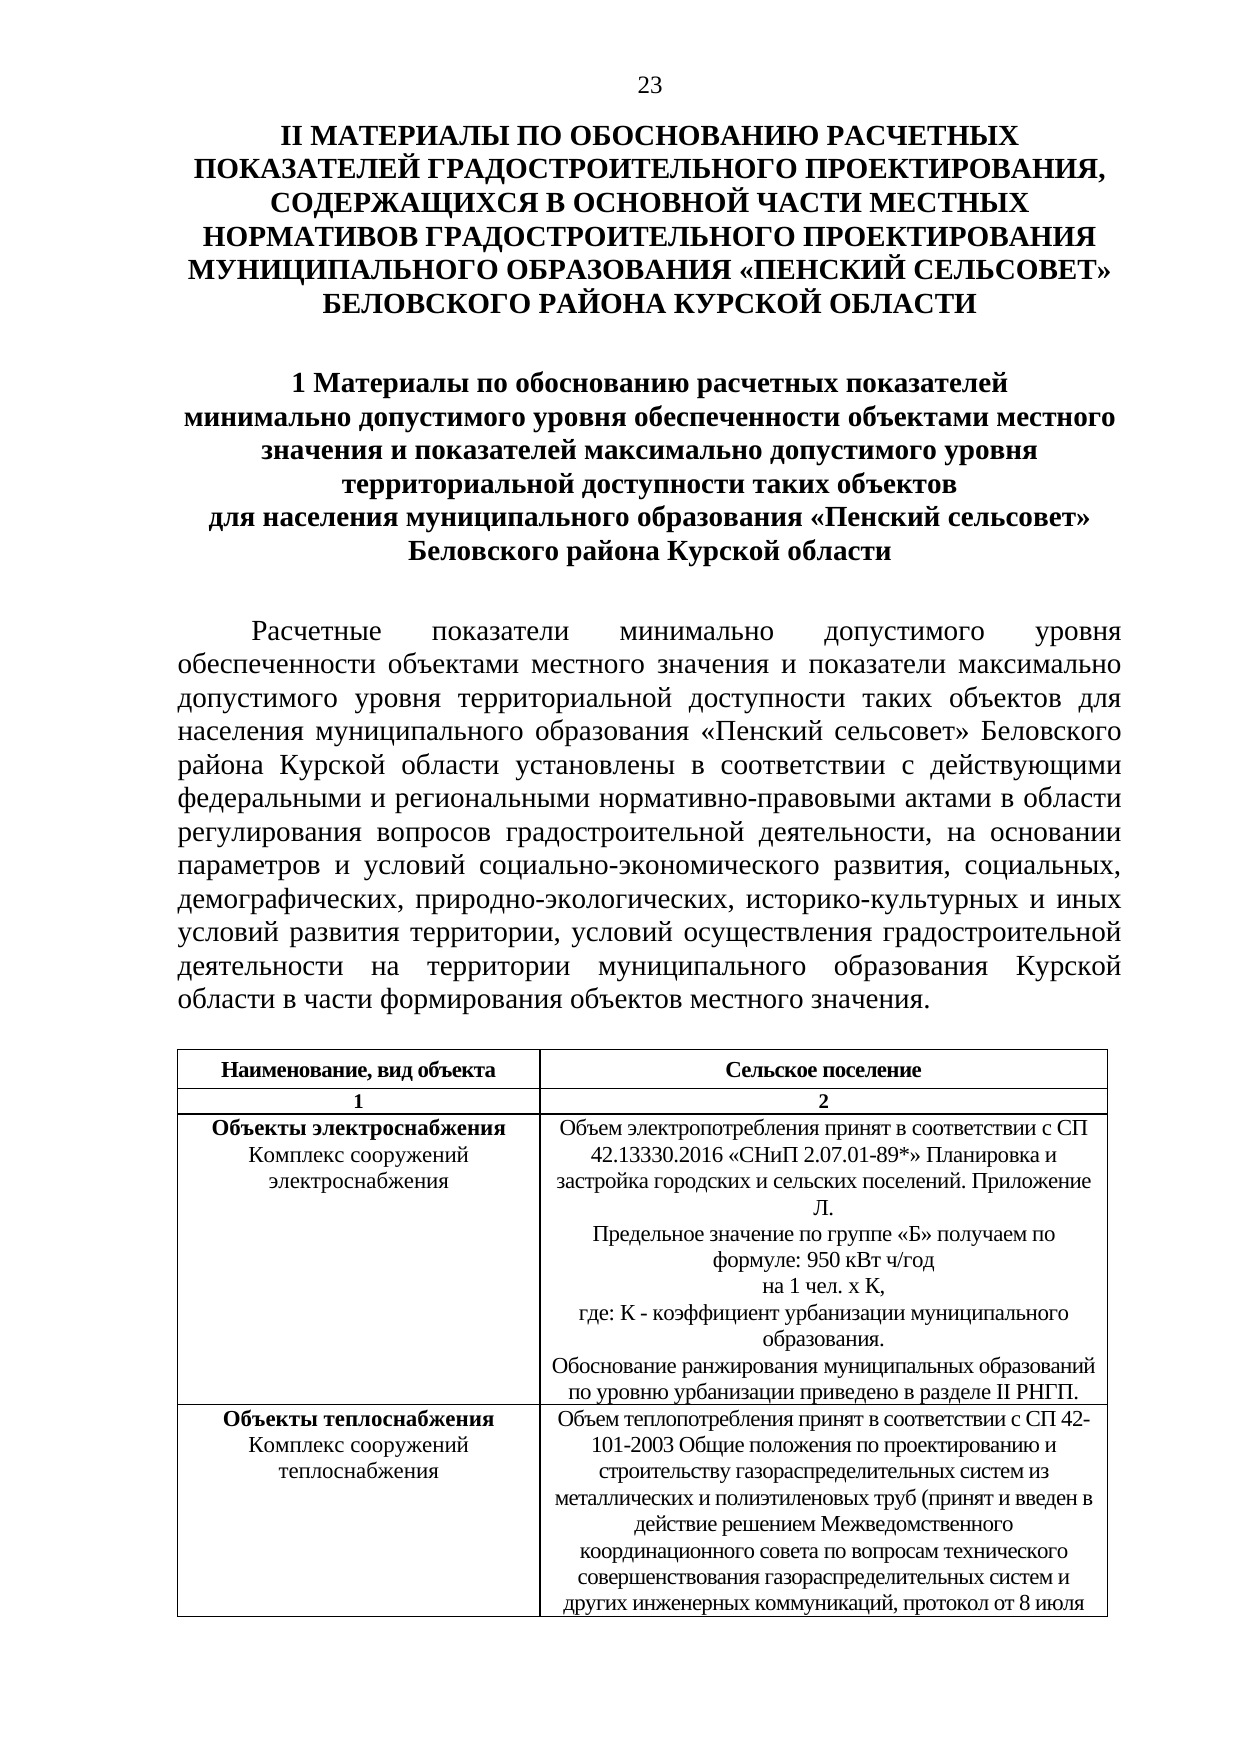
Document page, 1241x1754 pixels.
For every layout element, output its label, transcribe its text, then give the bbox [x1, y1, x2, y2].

table_cell 2 [541, 1089, 1107, 1113]
text минимально допустимого уровня обеспеченности объектами местного значения и показателей максимально допустимого уровня территориальной доступности таких объектов [177, 399, 1122, 499]
table_cell Объекты электроснабжения Комплекс сооружений электроснабжения [178, 1115, 539, 1404]
table_header Наименование, вид объекта [178, 1050, 539, 1088]
text 1 Материалы по обоснованию расчетных показателей [177, 365, 1122, 399]
text для населения муниципального образования «Пенский сельсовет» Беловского района Курской области [177, 499, 1122, 567]
table_header Сельское поселение [541, 1050, 1107, 1088]
text Расчетные показатели минимально допустимого уровня обеспеченности объектами местного значения и показатели максимально допустимого уровня территориальной доступности таких объектов для населения муниципального образования «Пенский сельсовет» Беловского района Курской области установлены в соответствии с действующими федеральными и региональными нормативно-правовыми актами в области регулирования вопросов градостроительной деятельности, на основании параметров и условий социально-экономического развития, социальных, демографических, природно-экологических, историко-культурных и иных условий развития территории, условий осуществления градостроительной деятельности на территории муниципального образования Курской области в части формирования объектов местного значения. [177, 613, 1122, 1015]
text II МАТЕРИАЛЫ ПО ОБОСНОВАНИЮ РАСЧеТНЫХ ПОКАЗАТЕЛЕЙ ГРАДОСТРОИТЕЛЬНОГО ПРОЕКТИРОВАНИЯ, СОДЕРЖАЩИХСЯ В ОСНОВНОЙ ЧАСТИ МЕСТНЫХ НОРМАТИВОВ ГРАДОСТРОИТЕЛЬНОГО ПРОЕКТИРОВАНИЯ МУНИЦИПАЛЬНОГО ОБРАЗОВАНИЯ «ПЕНСКИЙ сельсовет» БЕЛОВСКОГО района КУРСКОЙ ОБЛАСТИ [177, 118, 1122, 319]
table_cell 1 [178, 1089, 539, 1113]
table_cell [178, 1405, 539, 1616]
table_cell Объем электропотребления принят в соответствии с СП 42.13330.2016 «СНиП 2.07.01-89*» Планировка и застройка городских и сельских поселений. Приложение Л. Предельное значение по группе «Б» получаем по формуле: 950 кВт ч/год на 1 чел. х К, где: К - коэффициент урбанизации муниципального образования. Обоснование ранжирования муниципальных образований по уровню урбанизации приведено в разделе II РНГП. [541, 1115, 1107, 1404]
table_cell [541, 1405, 1107, 1616]
